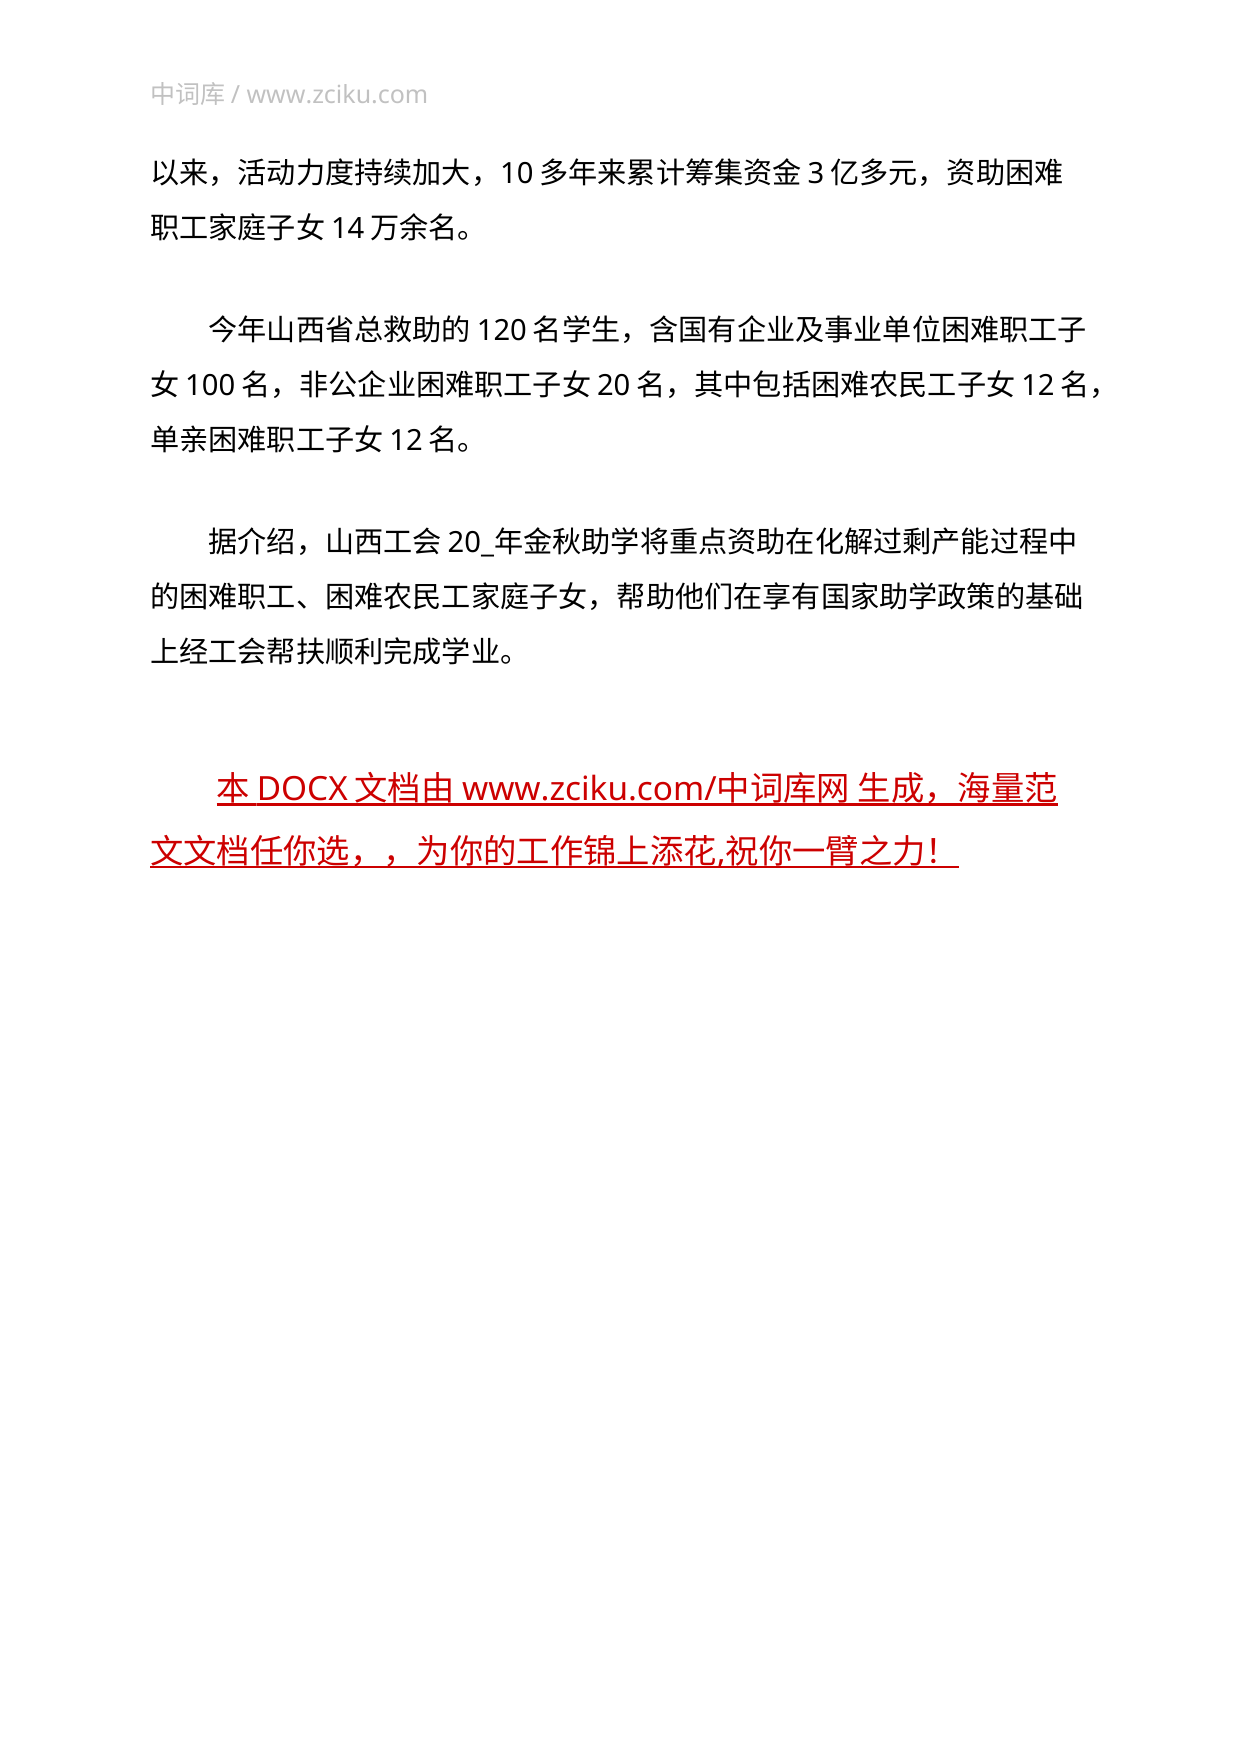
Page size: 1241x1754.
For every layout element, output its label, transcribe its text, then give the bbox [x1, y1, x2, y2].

text 本DOCX文档由 www.zciku.com/中词库网 生成，海量范文文档任你选，，为你的工作锦上添花,祝你一臂之力！ [150, 762, 1090, 873]
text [150, 150, 1090, 247]
text 据介绍，山西工会20_年金秋助学将重点资助在化解过剩产能过程中的困难职工、困难农民工家庭子女，帮助他们在享有国家助学政策的基础上经工会帮扶顺利完成学业。 [150, 519, 1090, 671]
text 今年山西省总救助的120名学生，含国有企业及事业单位困难职工子女100名，非公企业困难职工子女20名，其中包括困难农民工子女12名，单亲困难职工子女12名。 [150, 307, 1090, 459]
